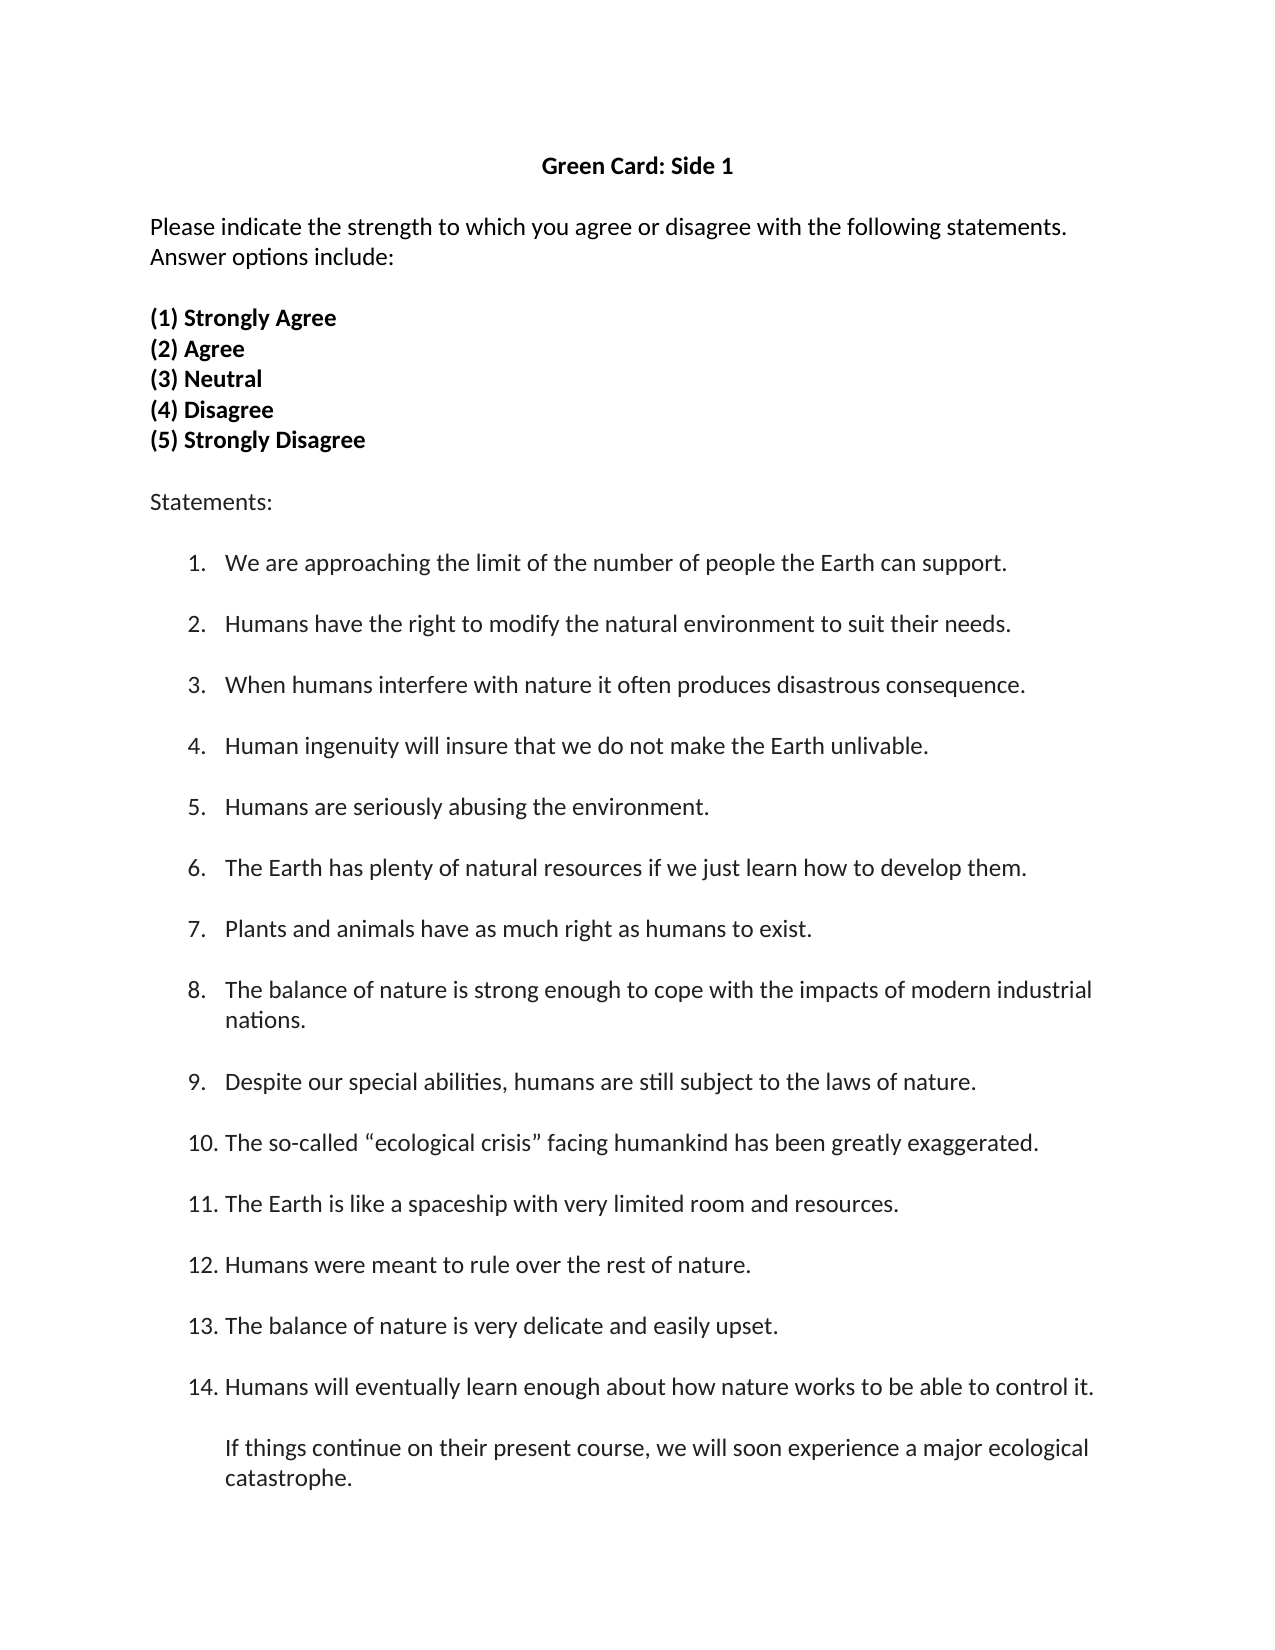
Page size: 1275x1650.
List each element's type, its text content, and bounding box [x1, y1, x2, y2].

list We are approaching the limit of the number of people the Earth can support. [187, 547, 1125, 577]
text Statements: [150, 486, 1125, 516]
text (5) Strongly Disagree [150, 425, 1125, 455]
list Humans are seriously abusing the environment. [187, 791, 1125, 821]
text (3) Neutral [150, 364, 1125, 394]
list Humans were meant to rule over the rest of nature. [187, 1249, 1125, 1279]
text (4) Disagree [150, 394, 1125, 425]
list Human ingenuity will insure that we do not make the Earth unlivable. [187, 730, 1125, 760]
list When humans interfere with nature it often produces disastrous consequence. [187, 669, 1125, 699]
text (1) Strongly Agree [150, 303, 1125, 333]
list Plants and animals have as much right as humans to exist. [187, 913, 1125, 943]
list The balance of nature is very delicate and easily upset. [187, 1310, 1125, 1340]
list The so-called “ecological crisis” facing humankind has been greatly exaggerated. [187, 1127, 1125, 1157]
list Despite our special abilities, humans are still subject to the laws of nature. [187, 1066, 1125, 1096]
list If things continue on their present course, we will soon experience a major ecological catastrophe. [225, 1432, 1125, 1493]
text Please indicate the strength to which you agree or disagree with the following statements. Answer options include: [150, 211, 1125, 272]
list Humans will eventually learn enough about how nature works to be able to control it. [187, 1371, 1125, 1401]
list The Earth has plenty of natural resources if we just learn how to develop them. [187, 852, 1125, 882]
list The balance of nature is strong enough to cope with the impacts of modern industrial nations. [187, 974, 1125, 1035]
list The Earth is like a spaceship with very limited room and resources. [187, 1188, 1125, 1218]
list Humans have the right to modify the natural environment to suit their needs. [187, 608, 1125, 638]
text Green Card: Side 1 [150, 150, 1125, 181]
text (2) Agree [150, 333, 1125, 364]
